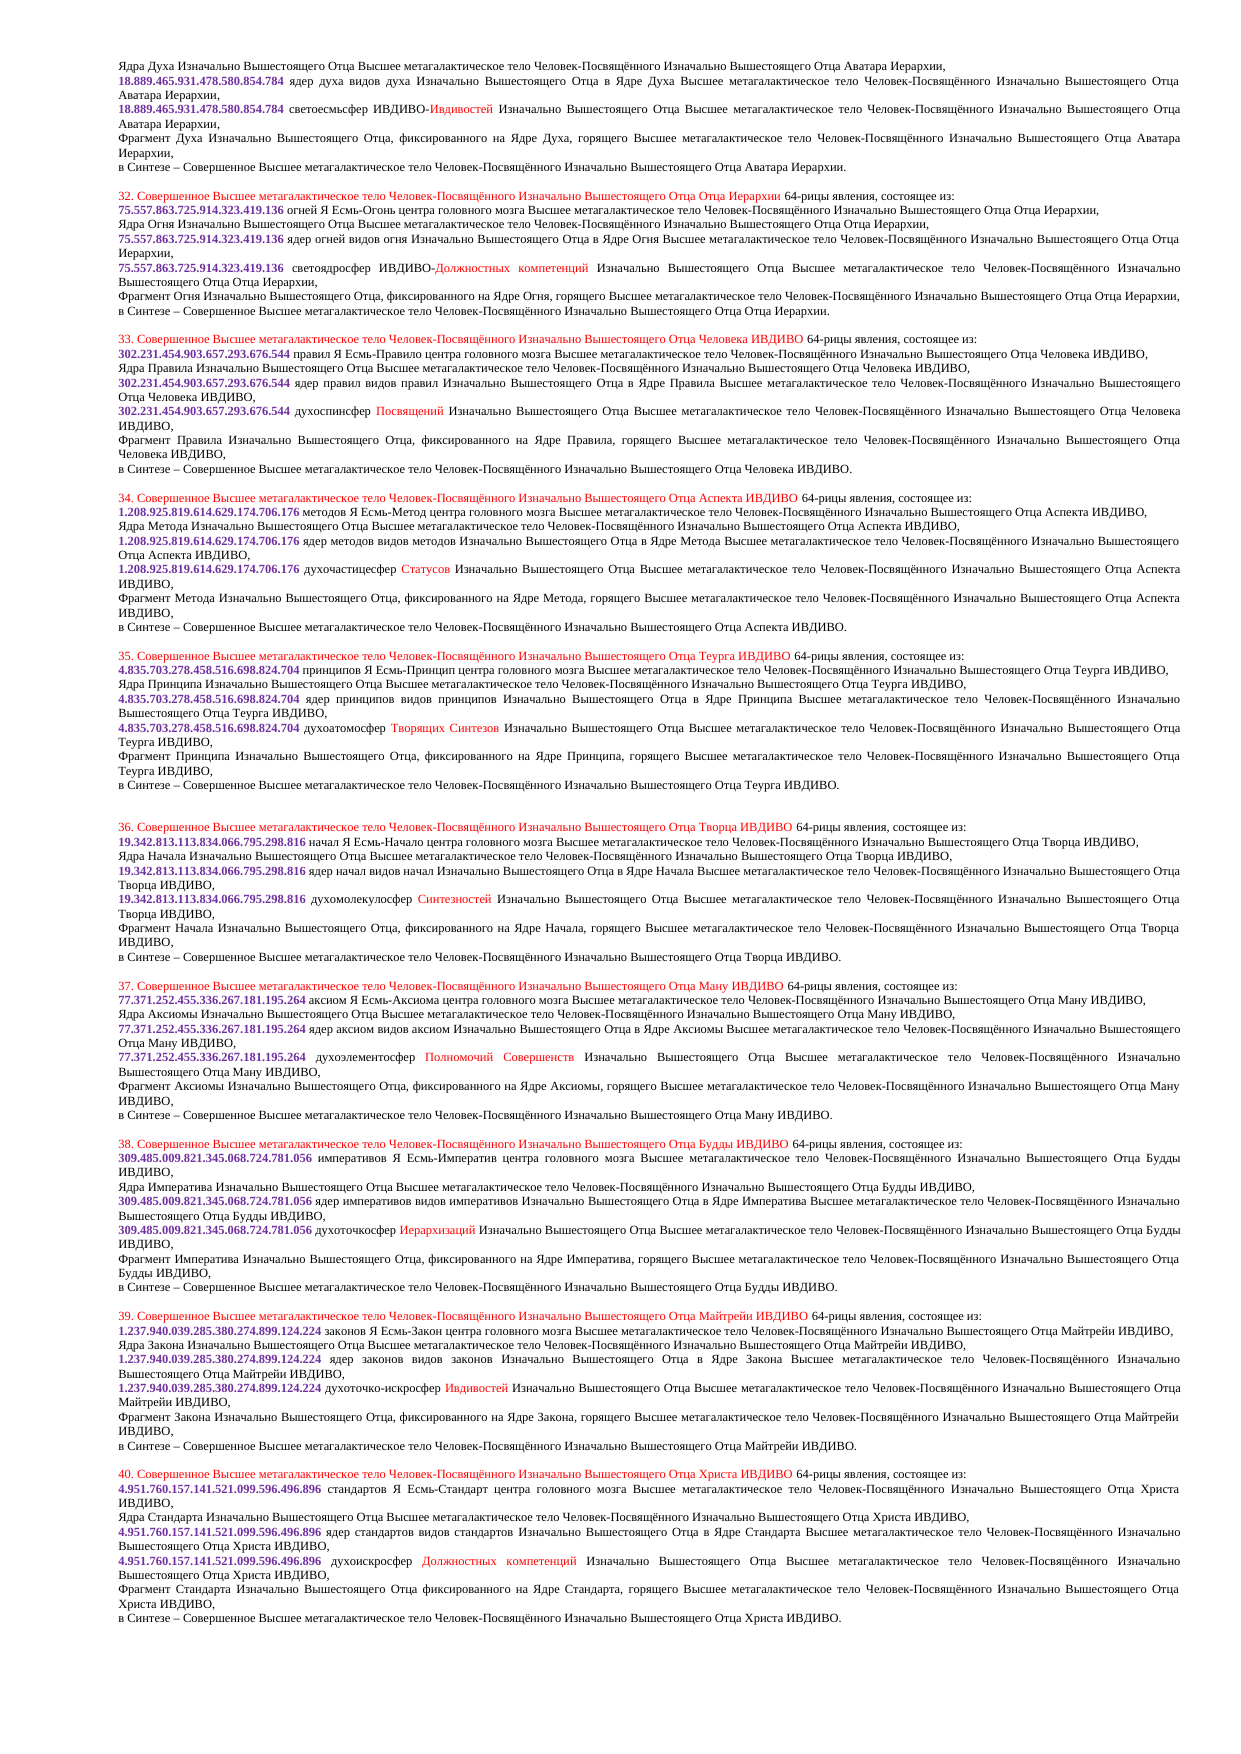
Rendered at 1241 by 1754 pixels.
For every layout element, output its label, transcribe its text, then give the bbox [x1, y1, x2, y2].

text 75.557.863.725.914.323.419.136 огней Я Есмь-Огонь центра головного мозга Высшее метагалактическое тело Человек-Посвящённого Изначально Вышестоящего Отца Отца Иерархии, [118, 203, 1181, 217]
text 1.237.940.039.285.380.274.899.124.224 ядер законов видов законов Изначально Вышестоящего Отца в Ядре Закона Высшее метагалактическое тело Человек-Посвящённого Изначально Вышестоящего Отца Майтрейи ИВДИВО, [118, 1352, 1181, 1381]
text 36. Совершенное Высшее метагалактическое тело Человек-Посвящённого Изначально Вышестоящего Отца Творца ИВДИВО 64-рицы явления, состоящее из: [118, 820, 1181, 834]
text 1.237.940.039.285.380.274.899.124.224 законов Я Есмь-Закон центра головного мозга Высшее метагалактическое тело Человек-Посвящённого Изначально Вышестоящего Отца Майтрейи ИВДИВО, [118, 1323, 1181, 1338]
text Ядра Метода Изначально Вышестоящего Отца Высшее метагалактическое тело Человек-Посвящённого Изначально Вышестоящего Отца Аспекта ИВДИВО, [118, 519, 1181, 533]
text 32. Совершенное Высшее метагалактическое тело Человек-Посвящённого Изначально Вышестоящего Отца Отца Иерархии 64-рицы явления, состоящее из: [118, 188, 1181, 203]
text 40. Совершенное Высшее метагалактическое тело Человек-Посвящённого Изначально Вышестоящего Отца Христа ИВДИВО 64-рицы явления, состоящее из: [118, 1467, 1181, 1481]
text в Синтезе – Совершенное Высшее метагалактическое тело Человек-Посвящённого Изначально Вышестоящего Отца Христа ИВДИВО. [118, 1611, 1181, 1625]
text 35. Совершенное Высшее метагалактическое тело Человек-Посвящённого Изначально Вышестоящего Отца Теурга ИВДИВО 64-рицы явления, состоящее из: [118, 648, 1181, 663]
text 37. Совершенное Высшее метагалактическое тело Человек-Посвящённого Изначально Вышестоящего Отца Ману ИВДИВО 64-рицы явления, состоящее из: [118, 978, 1181, 993]
text 4.835.703.278.458.516.698.824.704 ядер принципов видов принципов Изначально Вышестоящего Отца в Ядре Принципа Высшее метагалактическое тело Человек-Посвящённого Изначально Вышестоящего Отца Теурга ИВДИВО, [118, 692, 1181, 720]
text в Синтезе – Совершенное Высшее метагалактическое тело Человек-Посвящённого Изначально Вышестоящего Отца Творца ИВДИВО. [118, 949, 1181, 964]
text Ядра Огня Изначально Вышестоящего Отца Высшее метагалактическое тело Человек-Посвящённого Изначально Вышестоящего Отца Отца Иерархии, [118, 217, 1181, 232]
text 302.231.454.903.657.293.676.544 ядер правил видов правил Изначально Вышестоящего Отца в Ядре Правила Высшее метагалактическое тело Человек-Посвящённого Изначально Вышестоящего Отца Человека ИВДИВО, [118, 375, 1181, 404]
text 309.485.009.821.345.068.724.781.056 ядер императивов видов императивов Изначально Вышестоящего Отца в Ядре Императива Высшее метагалактическое тело Человек-Посвящённого Изначально Вышестоящего Отца Будды ИВДИВО, [118, 1194, 1181, 1223]
text 75.557.863.725.914.323.419.136 ядер огней видов огня Изначально Вышестоящего Отца в Ядре Огня Высшее метагалактическое тело Человек-Посвящённого Изначально Вышестоящего Отца Отца Иерархии, [118, 232, 1181, 260]
text Фрагмент Начала Изначально Вышестоящего Отца, фиксированного на Ядре Начала, горящего Высшее метагалактическое тело Человек-Посвящённого Изначально Вышестоящего Отца Творца ИВДИВО, [118, 921, 1181, 949]
text Ядра Духа Изначально Вышестоящего Отца Высшее метагалактическое тело Человек-Посвящённого Изначально Вышестоящего Отца Аватара Иерархии, [118, 59, 1181, 73]
text 77.371.252.455.336.267.181.195.264 аксиом Я Есмь-Аксиома центра головного мозга Высшее метагалактическое тело Человек-Посвящённого Изначально Вышестоящего Отца Ману ИВДИВО, [118, 993, 1181, 1007]
text Ядра Стандарта Изначально Вышестоящего Отца Высшее метагалактическое тело Человек-Посвящённого Изначально Вышестоящего Отца Христа ИВДИВО, [118, 1510, 1181, 1524]
text 18.889.465.931.478.580.854.784 ядер духа видов духа Изначально Вышестоящего Отца в Ядре Духа Высшее метагалактическое тело Человек-Посвящённого Изначально Вышестоящего Отца Аватара Иерархии, [118, 73, 1181, 102]
text Фрагмент Правила Изначально Вышестоящего Отца, фиксированного на Ядре Правила, горящего Высшее метагалактическое тело Человек-Посвящённого Изначально Вышестоящего Отца Человека ИВДИВО, [118, 433, 1181, 462]
text 1.237.940.039.285.380.274.899.124.224 духоточко-искросфер Ивдивостей Изначально Вышестоящего Отца Высшее метагалактическое тело Человек-Посвящённого Изначально Вышестоящего Отца Майтрейи ИВДИВО, [118, 1381, 1181, 1409]
text 77.371.252.455.336.267.181.195.264 духоэлементосфер Полномочий Совершенств Изначально Вышестоящего Отца Высшее метагалактическое тело Человек-Посвящённого Изначально Вышестоящего Отца Ману ИВДИВО, [118, 1050, 1181, 1079]
text 302.231.454.903.657.293.676.544 правил Я Есмь-Правило центра головного мозга Высшее метагалактическое тело Человек-Посвящённого Изначально Вышестоящего Отца Человека ИВДИВО, [118, 347, 1181, 361]
text 19.342.813.113.834.066.795.298.816 начал Я Есмь-Начало центра головного мозга Высшее метагалактическое тело Человек-Посвящённого Изначально Вышестоящего Отца Творца ИВДИВО, [118, 834, 1181, 849]
text 18.889.465.931.478.580.854.784 светоесмьсфер ИВДИВО-Ивдивостей Изначально Вышестоящего Отца Высшее метагалактическое тело Человек-Посвящённого Изначально Вышестоящего Отца Аватара Иерархии, [118, 102, 1181, 131]
text 77.371.252.455.336.267.181.195.264 ядер аксиом видов аксиом Изначально Вышестоящего Отца в Ядре Аксиомы Высшее метагалактическое тело Человек-Посвящённого Изначально Вышестоящего Отца Ману ИВДИВО, [118, 1021, 1181, 1050]
text в Синтезе – Совершенное Высшее метагалактическое тело Человек-Посвящённого Изначально Вышестоящего Отца Человека ИВДИВО. [118, 462, 1181, 476]
text 1.208.925.819.614.629.174.706.176 ядер методов видов методов Изначально Вышестоящего Отца в Ядре Метода Высшее метагалактическое тело Человек-Посвящённого Изначально Вышестоящего Отца Аспекта ИВДИВО, [118, 533, 1181, 562]
text в Синтезе – Совершенное Высшее метагалактическое тело Человек-Посвящённого Изначально Вышестоящего Отца Майтрейи ИВДИВО. [118, 1438, 1181, 1453]
text 1.208.925.819.614.629.174.706.176 духочастицесфер Статусов Изначально Вышестоящего Отца Высшее метагалактическое тело Человек-Посвящённого Изначально Вышестоящего Отца Аспекта ИВДИВО, [118, 562, 1181, 591]
text 4.951.760.157.141.521.099.596.496.896 ядер стандартов видов стандартов Изначально Вышестоящего Отца в Ядре Стандарта Высшее метагалактическое тело Человек-Посвящённого Изначально Вышестоящего Отца Христа ИВДИВО, [118, 1524, 1181, 1553]
text 302.231.454.903.657.293.676.544 духоспинсфер Посвящений Изначально Вышестоящего Отца Высшее метагалактическое тело Человек-Посвящённого Изначально Вышестоящего Отца Человека ИВДИВО, [118, 404, 1181, 433]
text 33. Совершенное Высшее метагалактическое тело Человек-Посвящённого Изначально Вышестоящего Отца Человека ИВДИВО 64-рицы явления, состоящее из: [118, 332, 1181, 347]
text Ядра Правила Изначально Вышестоящего Отца Высшее метагалактическое тело Человек-Посвящённого Изначально Вышестоящего Отца Человека ИВДИВО, [118, 361, 1181, 375]
text Фрагмент Огня Изначально Вышестоящего Отца, фиксированного на Ядре Огня, горящего Высшее метагалактическое тело Человек-Посвящённого Изначально Вышестоящего Отца Отца Иерархии, [118, 289, 1181, 303]
text в Синтезе – Совершенное Высшее метагалактическое тело Человек-Посвящённого Изначально Вышестоящего Отца Аспекта ИВДИВО. [118, 620, 1181, 634]
text Ядра Начала Изначально Вышестоящего Отца Высшее метагалактическое тело Человек-Посвящённого Изначально Вышестоящего Отца Творца ИВДИВО, [118, 849, 1181, 863]
text в Синтезе – Совершенное Высшее метагалактическое тело Человек-Посвящённого Изначально Вышестоящего Отца Ману ИВДИВО. [118, 1108, 1181, 1122]
text в Синтезе – Совершенное Высшее метагалактическое тело Человек-Посвящённого Изначально Вышестоящего Отца Аватара Иерархии. [118, 160, 1181, 174]
text Фрагмент Духа Изначально Вышестоящего Отца, фиксированного на Ядре Духа, горящего Высшее метагалактическое тело Человек-Посвящённого Изначально Вышестоящего Отца Аватара Иерархии, [118, 131, 1181, 160]
text Фрагмент Императива Изначально Вышестоящего Отца, фиксированного на Ядре Императива, горящего Высшее метагалактическое тело Человек-Посвящённого Изначально Вышестоящего Отца Будды ИВДИВО, [118, 1251, 1181, 1280]
text 34. Совершенное Высшее метагалактическое тело Человек-Посвящённого Изначально Вышестоящего Отца Аспекта ИВДИВО 64-рицы явления, состоящее из: [118, 490, 1181, 505]
text 39. Совершенное Высшее метагалактическое тело Человек-Посвящённого Изначально Вышестоящего Отца Майтрейи ИВДИВО 64-рицы явления, состоящее из: [118, 1309, 1181, 1323]
text в Синтезе – Совершенное Высшее метагалактическое тело Человек-Посвящённого Изначально Вышестоящего Отца Теурга ИВДИВО. [118, 778, 1181, 792]
text 4.835.703.278.458.516.698.824.704 духоатомосфер Творящих Синтезов Изначально Вышестоящего Отца Высшее метагалактическое тело Человек-Посвящённого Изначально Вышестоящего Отца Теурга ИВДИВО, [118, 720, 1181, 749]
text 4.951.760.157.141.521.099.596.496.896 стандартов Я Есмь-Стандарт центра головного мозга Высшее метагалактическое тело Человек-Посвящённого Изначально Вышестоящего Отца Христа ИВДИВО, [118, 1481, 1181, 1510]
text 38. Совершенное Высшее метагалактическое тело Человек-Посвящённого Изначально Вышестоящего Отца Будды ИВДИВО 64-рицы явления, состоящее из: [118, 1136, 1181, 1151]
text 75.557.863.725.914.323.419.136 светоядросфер ИВДИВО-Должностных компетенций Изначально Вышестоящего Отца Высшее метагалактическое тело Человек-Посвящённого Изначально Вышестоящего Отца Отца Иерархии, [118, 260, 1181, 289]
text Фрагмент Аксиомы Изначально Вышестоящего Отца, фиксированного на Ядре Аксиомы, горящего Высшее метагалактическое тело Человек-Посвящённого Изначально Вышестоящего Отца Ману ИВДИВО, [118, 1079, 1181, 1108]
text в Синтезе – Совершенное Высшее метагалактическое тело Человек-Посвящённого Изначально Вышестоящего Отца Отца Иерархии. [118, 303, 1181, 318]
text Ядра Аксиомы Изначально Вышестоящего Отца Высшее метагалактическое тело Человек-Посвящённого Изначально Вышестоящего Отца Ману ИВДИВО, [118, 1007, 1181, 1021]
text 4.835.703.278.458.516.698.824.704 принципов Я Есмь-Принцип центра головного мозга Высшее метагалактическое тело Человек-Посвящённого Изначально Вышестоящего Отца Теурга ИВДИВО, [118, 663, 1181, 677]
text 19.342.813.113.834.066.795.298.816 духомолекулосфер Синтезностей Изначально Вышестоящего Отца Высшее метагалактическое тело Человек-Посвящённого Изначально Вышестоящего Отца Творца ИВДИВО, [118, 892, 1181, 921]
text 1.208.925.819.614.629.174.706.176 методов Я Есмь-Метод центра головного мозга Высшее метагалактическое тело Человек-Посвящённого Изначально Вышестоящего Отца Аспекта ИВДИВО, [118, 505, 1181, 519]
text Ядра Принципа Изначально Вышестоящего Отца Высшее метагалактическое тело Человек-Посвящённого Изначально Вышестоящего Отца Теурга ИВДИВО, [118, 677, 1181, 692]
text 309.485.009.821.345.068.724.781.056 духоточкосфер Иерархизаций Изначально Вышестоящего Отца Высшее метагалактическое тело Человек-Посвящённого Изначально Вышестоящего Отца Будды ИВДИВО, [118, 1223, 1181, 1251]
text в Синтезе – Совершенное Высшее метагалактическое тело Человек-Посвящённого Изначально Вышестоящего Отца Будды ИВДИВО. [118, 1280, 1181, 1294]
text Фрагмент Закона Изначально Вышестоящего Отца, фиксированного на Ядре Закона, горящего Высшее метагалактическое тело Человек-Посвящённого Изначально Вышестоящего Отца Майтрейи ИВДИВО, [118, 1409, 1181, 1438]
text Ядра Императива Изначально Вышестоящего Отца Высшее метагалактическое тело Человек-Посвящённого Изначально Вышестоящего Отца Будды ИВДИВО, [118, 1179, 1181, 1194]
text Фрагмент Принципа Изначально Вышестоящего Отца, фиксированного на Ядре Принципа, горящего Высшее метагалактическое тело Человек-Посвящённого Изначально Вышестоящего Отца Теурга ИВДИВО, [118, 749, 1181, 778]
text Фрагмент Стандарта Изначально Вышестоящего Отца фиксированного на Ядре Стандарта, горящего Высшее метагалактическое тело Человек-Посвящённого Изначально Вышестоящего Отца Христа ИВДИВО, [118, 1582, 1181, 1611]
text 4.951.760.157.141.521.099.596.496.896 духоискросфер Должностных компетенций Изначально Вышестоящего Отца Высшее метагалактическое тело Человек-Посвящённого Изначально Вышестоящего Отца Христа ИВДИВО, [118, 1553, 1181, 1582]
text Фрагмент Метода Изначально Вышестоящего Отца, фиксированного на Ядре Метода, горящего Высшее метагалактическое тело Человек-Посвящённого Изначально Вышестоящего Отца Аспекта ИВДИВО, [118, 591, 1181, 620]
text 309.485.009.821.345.068.724.781.056 императивов Я Есмь-Императив центра головного мозга Высшее метагалактическое тело Человек-Посвящённого Изначально Вышестоящего Отца Будды ИВДИВО, [118, 1151, 1181, 1179]
text 19.342.813.113.834.066.795.298.816 ядер начал видов начал Изначально Вышестоящего Отца в Ядре Начала Высшее метагалактическое тело Человек-Посвящённого Изначально Вышестоящего Отца Творца ИВДИВО, [118, 863, 1181, 892]
text Ядра Закона Изначально Вышестоящего Отца Высшее метагалактическое тело Человек-Посвящённого Изначально Вышестоящего Отца Майтрейи ИВДИВО, [118, 1338, 1181, 1352]
